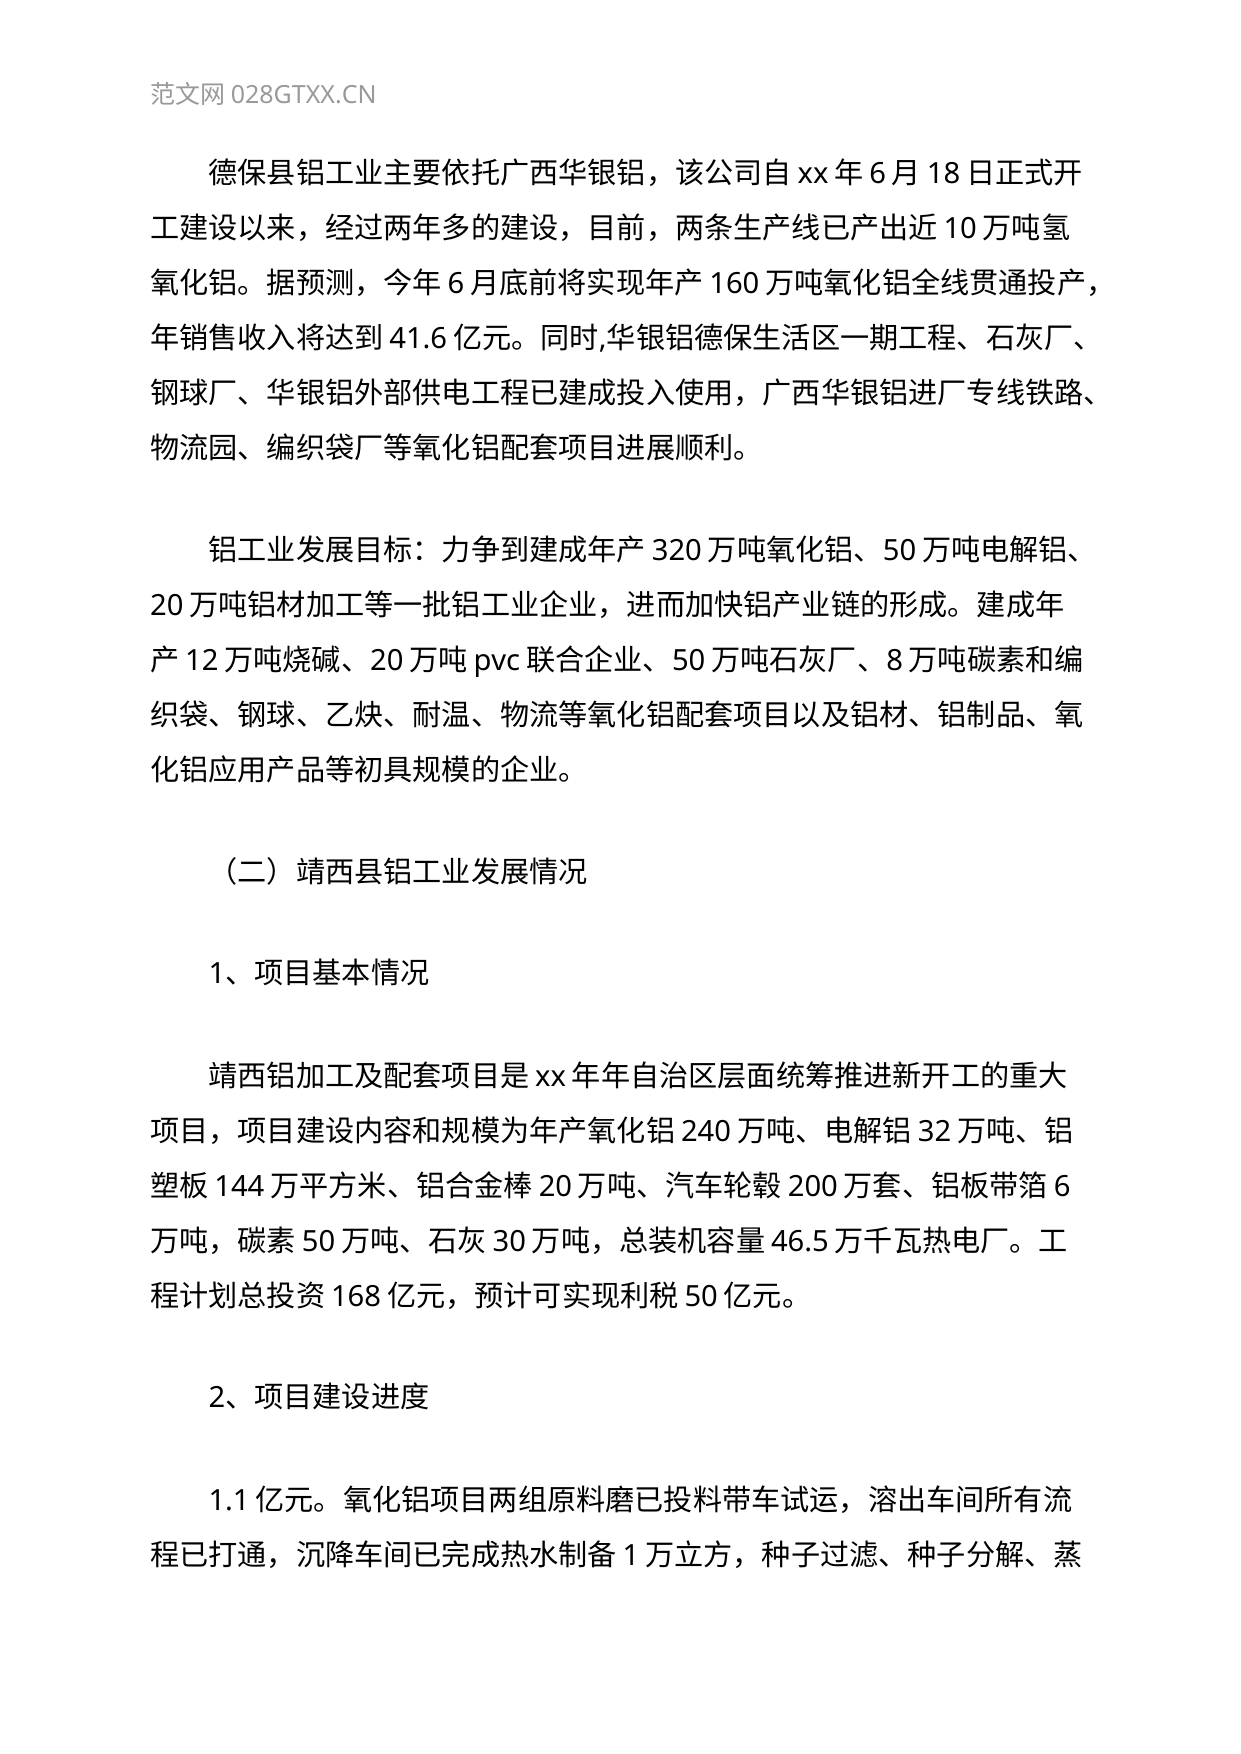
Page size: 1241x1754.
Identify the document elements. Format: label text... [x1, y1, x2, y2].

text 1、项目基本情况 [150, 950, 1090, 992]
text 2、项目建设进度 [150, 1374, 1090, 1416]
text 铝工业发展目标：力争到建成年产320万吨氧化铝、50万吨电解铝、20万吨铝材加工等一批铝工业企业，进而加快铝产业链的形成。建成年产12万吨烧碱、20万吨pvc联合企业、50万吨石灰厂、8万吨碳素和编织袋、钢球、乙炔、耐温、物流等氧化铝配套项目以及铝材、铝制品、氧化铝应用产品等初具规模的企业。 [150, 527, 1090, 789]
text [150, 1476, 1090, 1573]
text 靖西铝加工及配套项目是xx年年自治区层面统筹推进新开工的重大项目，项目建设内容和规模为年产氧化铝240万吨、电解铝32万吨、铝塑板144万平方米、铝合金棒20万吨、汽车轮毂200万套、铝板带箔6万吨，碳素50万吨、石灰30万吨，总装机容量46.5万千瓦热电厂。工程计划总投资168亿元，预计可实现利税50亿元。 [150, 1052, 1090, 1314]
text （二）靖西县铝工业发展情况 [150, 848, 1090, 891]
text 德保县铝工业主要依托广西华银铝，该公司自xx年6月18日正式开工建设以来，经过两年多的建设，目前，两条生产线已产出近10万吨氢氧化铝。据预测，今年6月底前将实现年产160万吨氧化铝全线贯通投产，年销售收入将达到41.6亿元。同时,华银铝德保生活区一期工程、石灰厂、钢球厂、华银铝外部供电工程已建成投入使用，广西华银铝进厂专线铁路、物流园、编织袋厂等氧化铝配套项目进展顺利。 [150, 150, 1090, 467]
